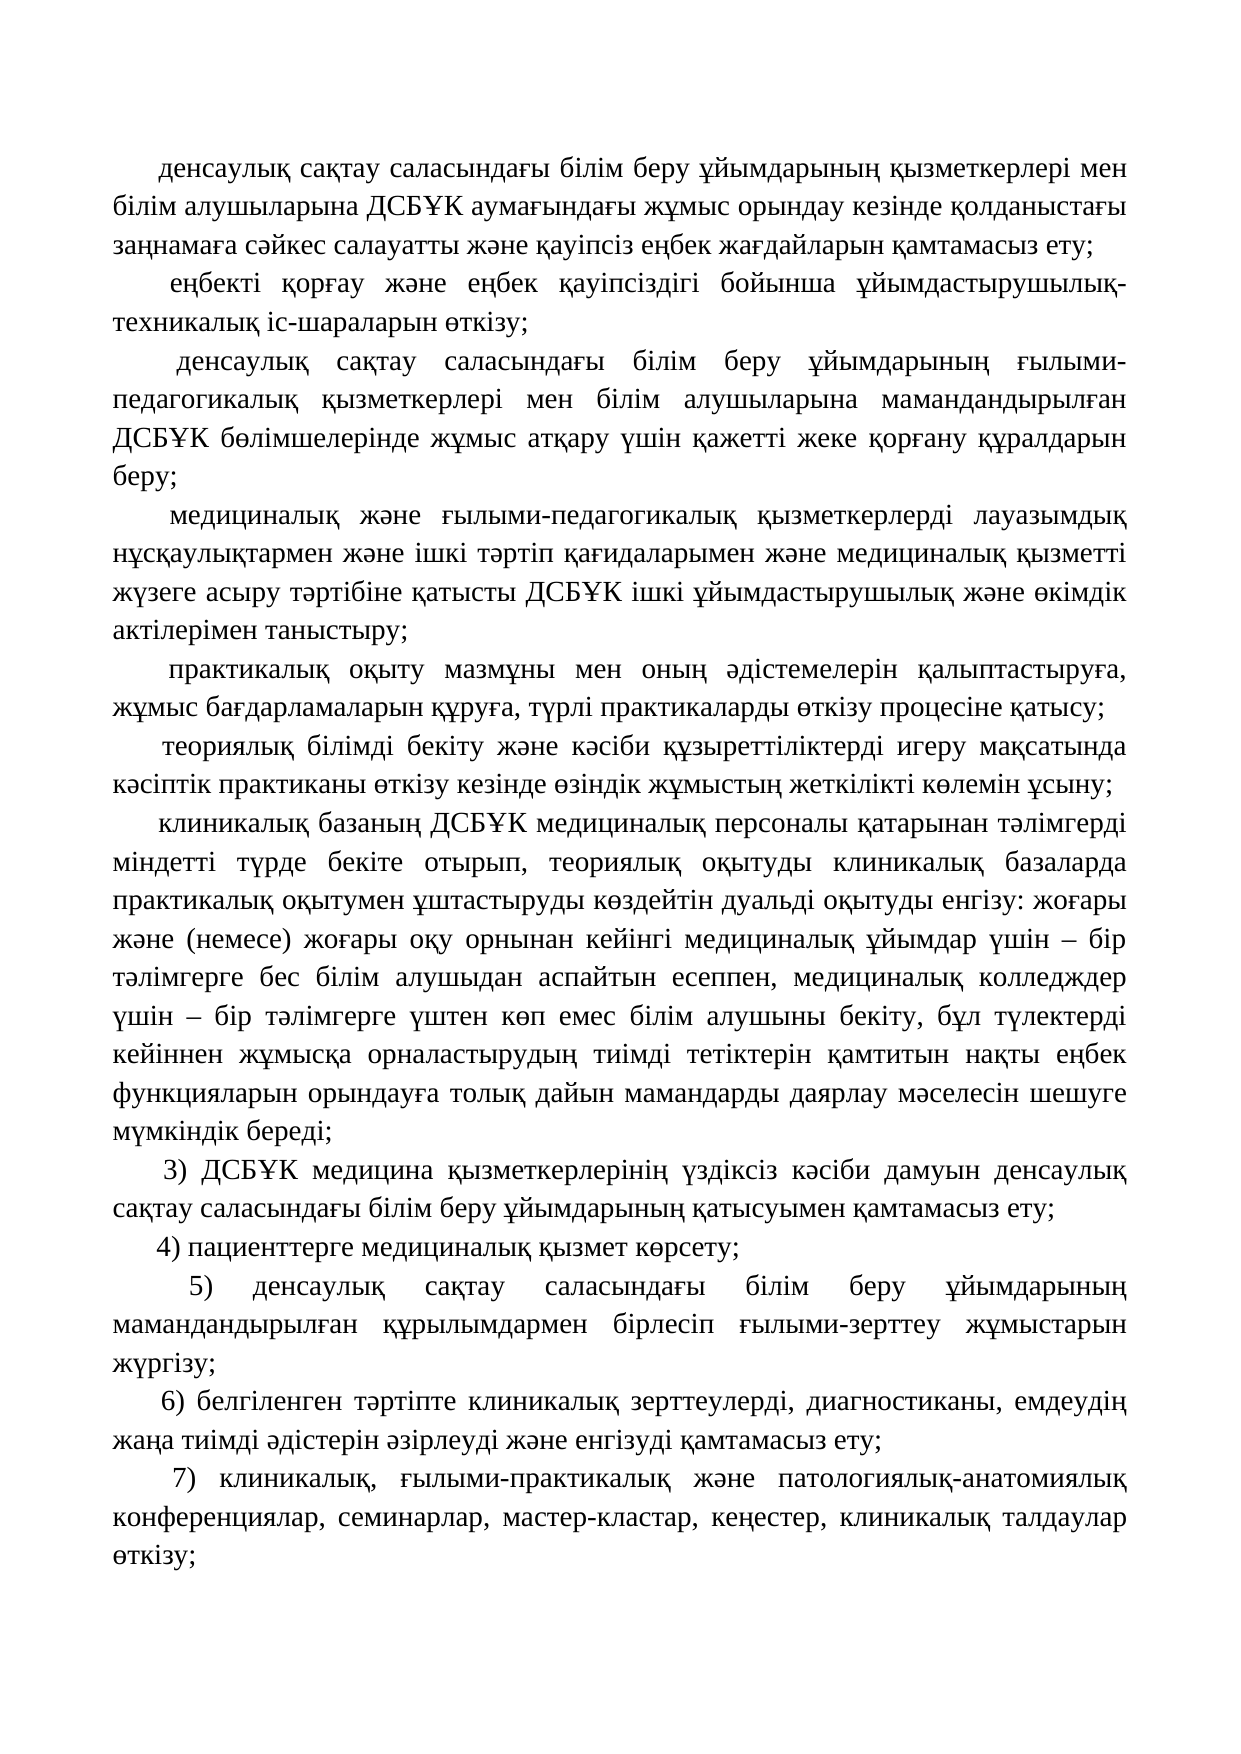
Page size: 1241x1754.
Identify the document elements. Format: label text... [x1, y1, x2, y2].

text денсаулық сақтау саласындағы білім беру ұйымдарының қызметкерлері мен білім алушыларына ДСБҰК аумағындағы жұмыс орындау кезінде қолданыстағы заңнамаға сәйкес салауатты және қауіпсіз еңбек жағдайларын қамтамасыз ету; [112, 150, 1128, 261]
text 7) клиникалық, ғылыми-практикалық және патологиялық-анатомиялық конференциялар, семинарлар, мастер-кластар, кеңестер, клиникалық талдаулар өткізу; [112, 1460, 1128, 1571]
text 4) пациенттерге медициналық қызмет көрсету; [112, 1229, 1128, 1263]
text теориялық білімді бекіту және кәсіби құзыреттіліктерді игеру мақсатында кәсіптік практиканы өткізу кезінде өзіндік жұмыстың жеткілікті көлемін ұсыну; [112, 728, 1128, 800]
text практикалық оқыту мазмұны мен оның әдістемелерін қалыптастыруға, жұмыс бағдарламаларын құруға, түрлі практикаларды өткізу процесіне қатысу; [112, 651, 1128, 723]
text медициналық және ғылыми-педагогикалық қызметкерлерді лауазымдық нұсқаулықтармен және ішкі тәртіп қағидаларымен және медициналық қызметті жүзеге асыру тәртібіне қатысты ДСБҰК ішкі ұйымдастырушылық және өкімдік актілерімен таныстыру; [112, 497, 1128, 646]
text еңбекті қорғау және еңбек қауіпсіздігі бойынша ұйымдастырушылық-техникалық іс-шараларын өткізу; [112, 266, 1128, 338]
text денсаулық сақтау саласындағы білім беру ұйымдарының ғылыми-педагогикалық қызметкерлері мен білім алушыларына мамандандырылған ДСБҰК бөлімшелерінде жұмыс атқару үшін қажетті жеке қорғану құралдарын беру; [112, 343, 1128, 492]
text 5) денсаулық сақтау саласындағы білім беру ұйымдарының мамандандырылған құрылымдармен бірлесіп ғылыми-зерттеу жұмыстарын жүргізу; [112, 1268, 1128, 1378]
text 6) белгіленген тәртіпте клиникалық зерттеулерді, диагностиканы, емдеудің жаңа тиімді әдістерін әзірлеуді және енгізуді қамтамасыз ету; [112, 1383, 1128, 1455]
text 3) ДСБҰК медицина қызметкерлерінің үздіксіз кәсіби дамуын денсаулық сақтау саласындағы білім беру ұйымдарының қатысуымен қамтамасыз ету; [112, 1152, 1128, 1224]
text клиникалық базаның ДСБҰК медициналық персоналы қатарынан тәлімгерді міндетті түрде бекіте отырып, теориялық оқытуды клиникалық базаларда практикалық оқытумен ұштастыруды көздейтін дуальді оқытуды енгізу: жоғары және (немесе) жоғары оқу орнынан кейінгі медициналық ұйымдар үшін – бір тәлімгерге бес білім алушыдан аспайтын есеппен, медициналық колледждер үшін – бір тәлімгерге үштен көп емес білім алушыны бекіту, бұл түлектерді кейіннен жұмысқа орналастырудың тиімді тетіктерін қамтитын нақты еңбек функцияларын орындауға толық дайын мамандарды даярлау мәселесін шешуге мүмкіндік береді; [112, 805, 1128, 1147]
